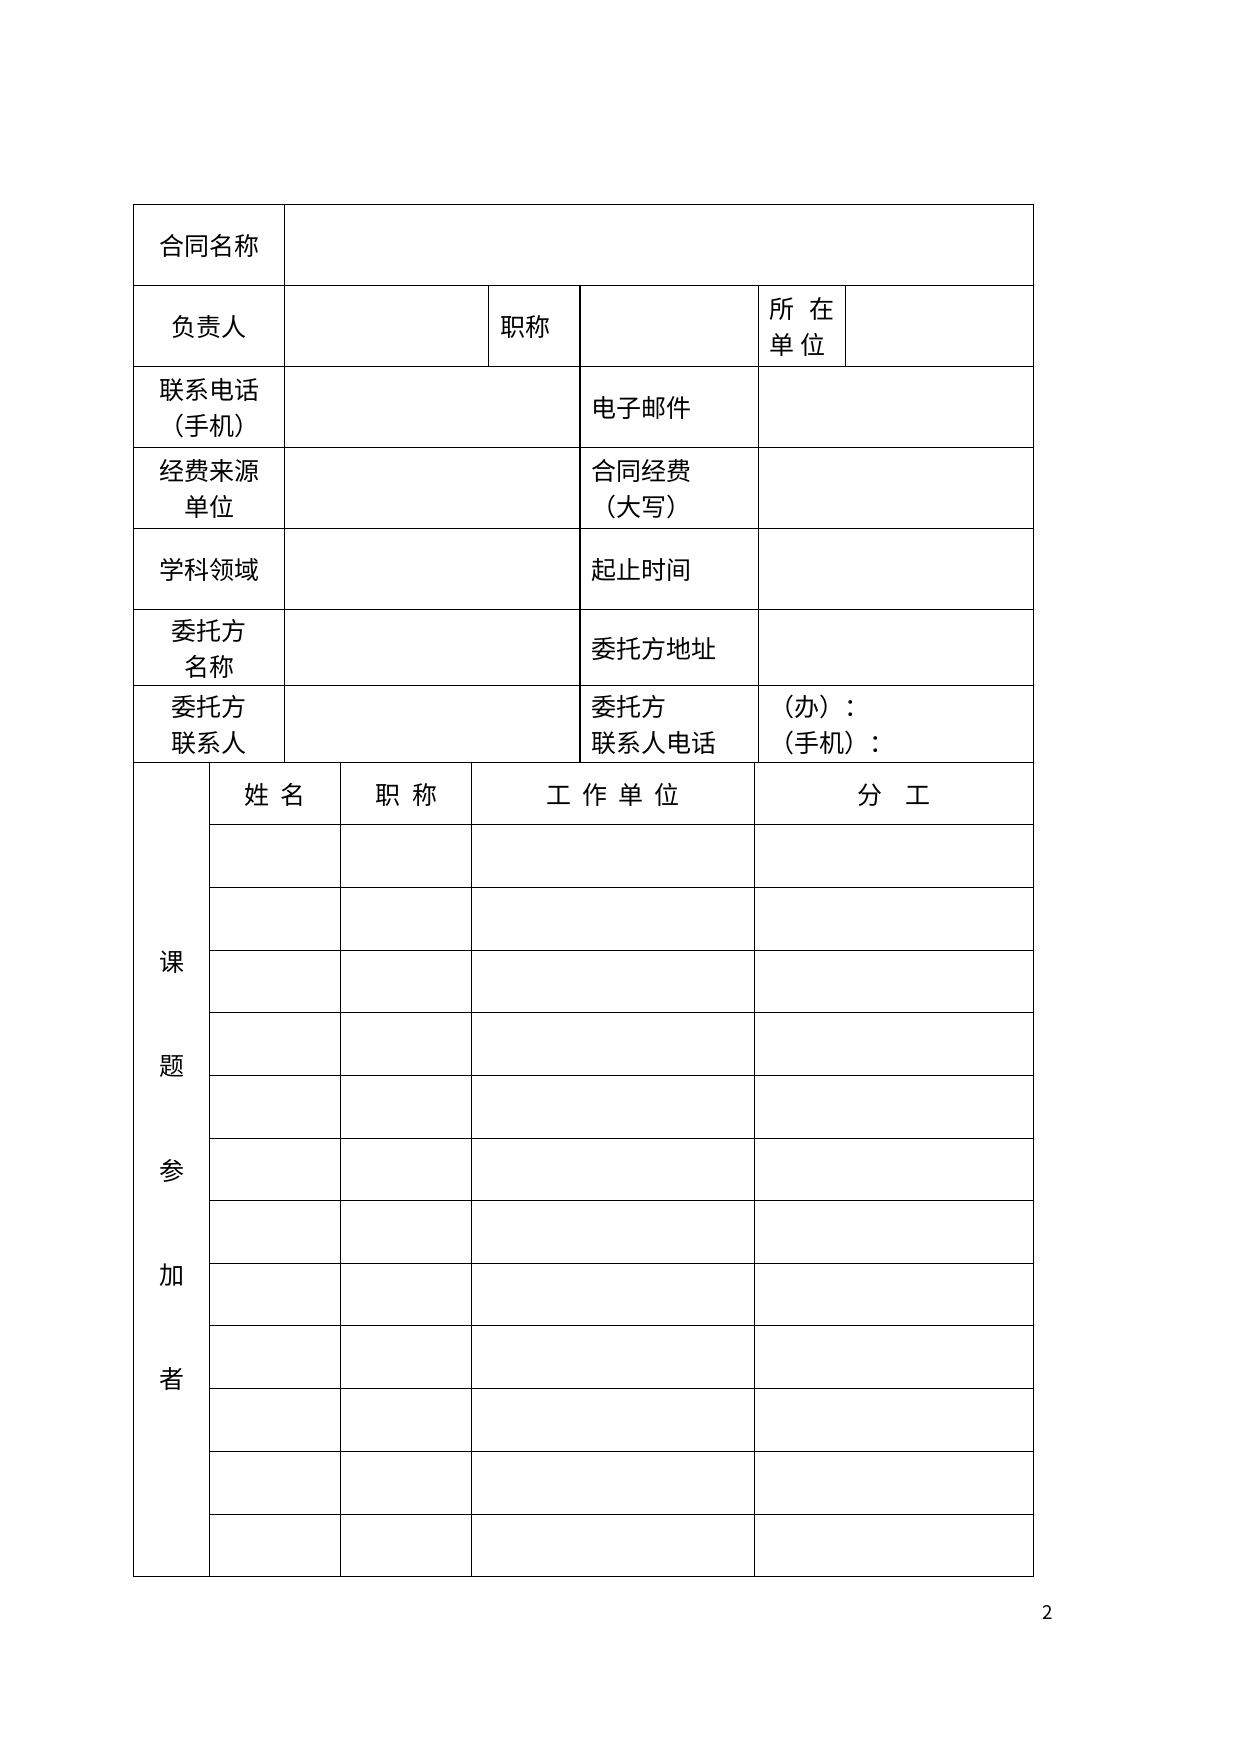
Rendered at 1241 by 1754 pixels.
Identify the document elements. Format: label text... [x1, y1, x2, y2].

table_cell 职 称 [341, 763, 471, 824]
table_cell 电子邮件 [581, 367, 758, 447]
table_cell [846, 286, 1033, 366]
table_cell [285, 529, 579, 609]
table_cell [759, 448, 1033, 528]
table_cell [210, 1452, 340, 1513]
table_cell [210, 1139, 340, 1200]
table_cell [285, 610, 579, 685]
table_cell [210, 1013, 340, 1075]
table_cell [755, 1139, 1033, 1200]
table_cell [210, 888, 340, 949]
table_cell 课 题 参 加 者 [134, 763, 209, 1576]
table_cell [341, 1201, 471, 1263]
table_cell [472, 1076, 754, 1137]
table_cell 联系电话（手机） [134, 367, 284, 447]
table_cell [472, 1452, 754, 1513]
table_cell [341, 1076, 471, 1137]
table_cell [755, 1013, 1033, 1075]
table_cell [472, 1013, 754, 1075]
table_cell 委托方 名称 [134, 610, 284, 685]
table_cell [472, 888, 754, 949]
table_cell [755, 1389, 1033, 1451]
table_cell 经费来源 单位 [134, 448, 284, 528]
table_cell [341, 1452, 471, 1513]
table_cell [285, 286, 488, 366]
table_cell 工 作 单 位 [472, 763, 754, 824]
table_cell 委托方 联系人电话 [581, 686, 758, 762]
table_cell [341, 1139, 471, 1200]
table_cell [472, 1201, 754, 1263]
table_cell [755, 1201, 1033, 1263]
table_cell 负责人 [134, 286, 284, 366]
table_cell [755, 1515, 1033, 1576]
table_cell 姓 名 [210, 763, 340, 824]
table_cell [759, 529, 1033, 609]
table_cell [341, 1013, 471, 1075]
table_cell [759, 367, 1033, 447]
table_cell [472, 1264, 754, 1325]
table_cell [210, 1515, 340, 1576]
table_cell [285, 448, 579, 528]
table_cell [755, 825, 1033, 887]
table_cell [210, 1326, 340, 1388]
table_header [285, 205, 1033, 284]
table_cell 委托方地址 [581, 610, 758, 685]
table_cell [472, 825, 754, 887]
table_cell 委托方 联系人 [134, 686, 284, 762]
table_cell [755, 888, 1033, 949]
table_cell 起止时间 [581, 529, 758, 609]
table_cell [755, 1452, 1033, 1513]
table_header 合同名称 [134, 205, 284, 284]
table_cell [472, 1515, 754, 1576]
table_cell 合同经费 （大写） [581, 448, 758, 528]
table_cell [341, 1326, 471, 1388]
table_cell [341, 951, 471, 1012]
table_cell [755, 1326, 1033, 1388]
table_cell [285, 686, 579, 762]
table_cell [210, 1076, 340, 1137]
table_cell [210, 1201, 340, 1263]
table_cell [472, 1326, 754, 1388]
table_cell [210, 1264, 340, 1325]
table_cell 分 工 [755, 763, 1033, 824]
table_cell 所在单 位 [759, 286, 845, 366]
table_cell [759, 610, 1033, 685]
table_cell [341, 888, 471, 949]
table_cell （办）： （手机）： [759, 686, 1033, 762]
table_cell [472, 951, 754, 1012]
table_cell [210, 1389, 340, 1451]
table_cell 职称 [489, 286, 579, 366]
table_cell [210, 825, 340, 887]
table_cell 学科领域 [134, 529, 284, 609]
table_cell [472, 1139, 754, 1200]
table_cell [755, 951, 1033, 1012]
table_cell [755, 1076, 1033, 1137]
table_cell [341, 1264, 471, 1325]
table_cell [341, 825, 471, 887]
table_cell [472, 1389, 754, 1451]
table_cell [285, 367, 579, 447]
table_cell [210, 951, 340, 1012]
table_cell [755, 1264, 1033, 1325]
table_cell [581, 286, 758, 366]
table_cell [341, 1389, 471, 1451]
table_cell [341, 1515, 471, 1576]
